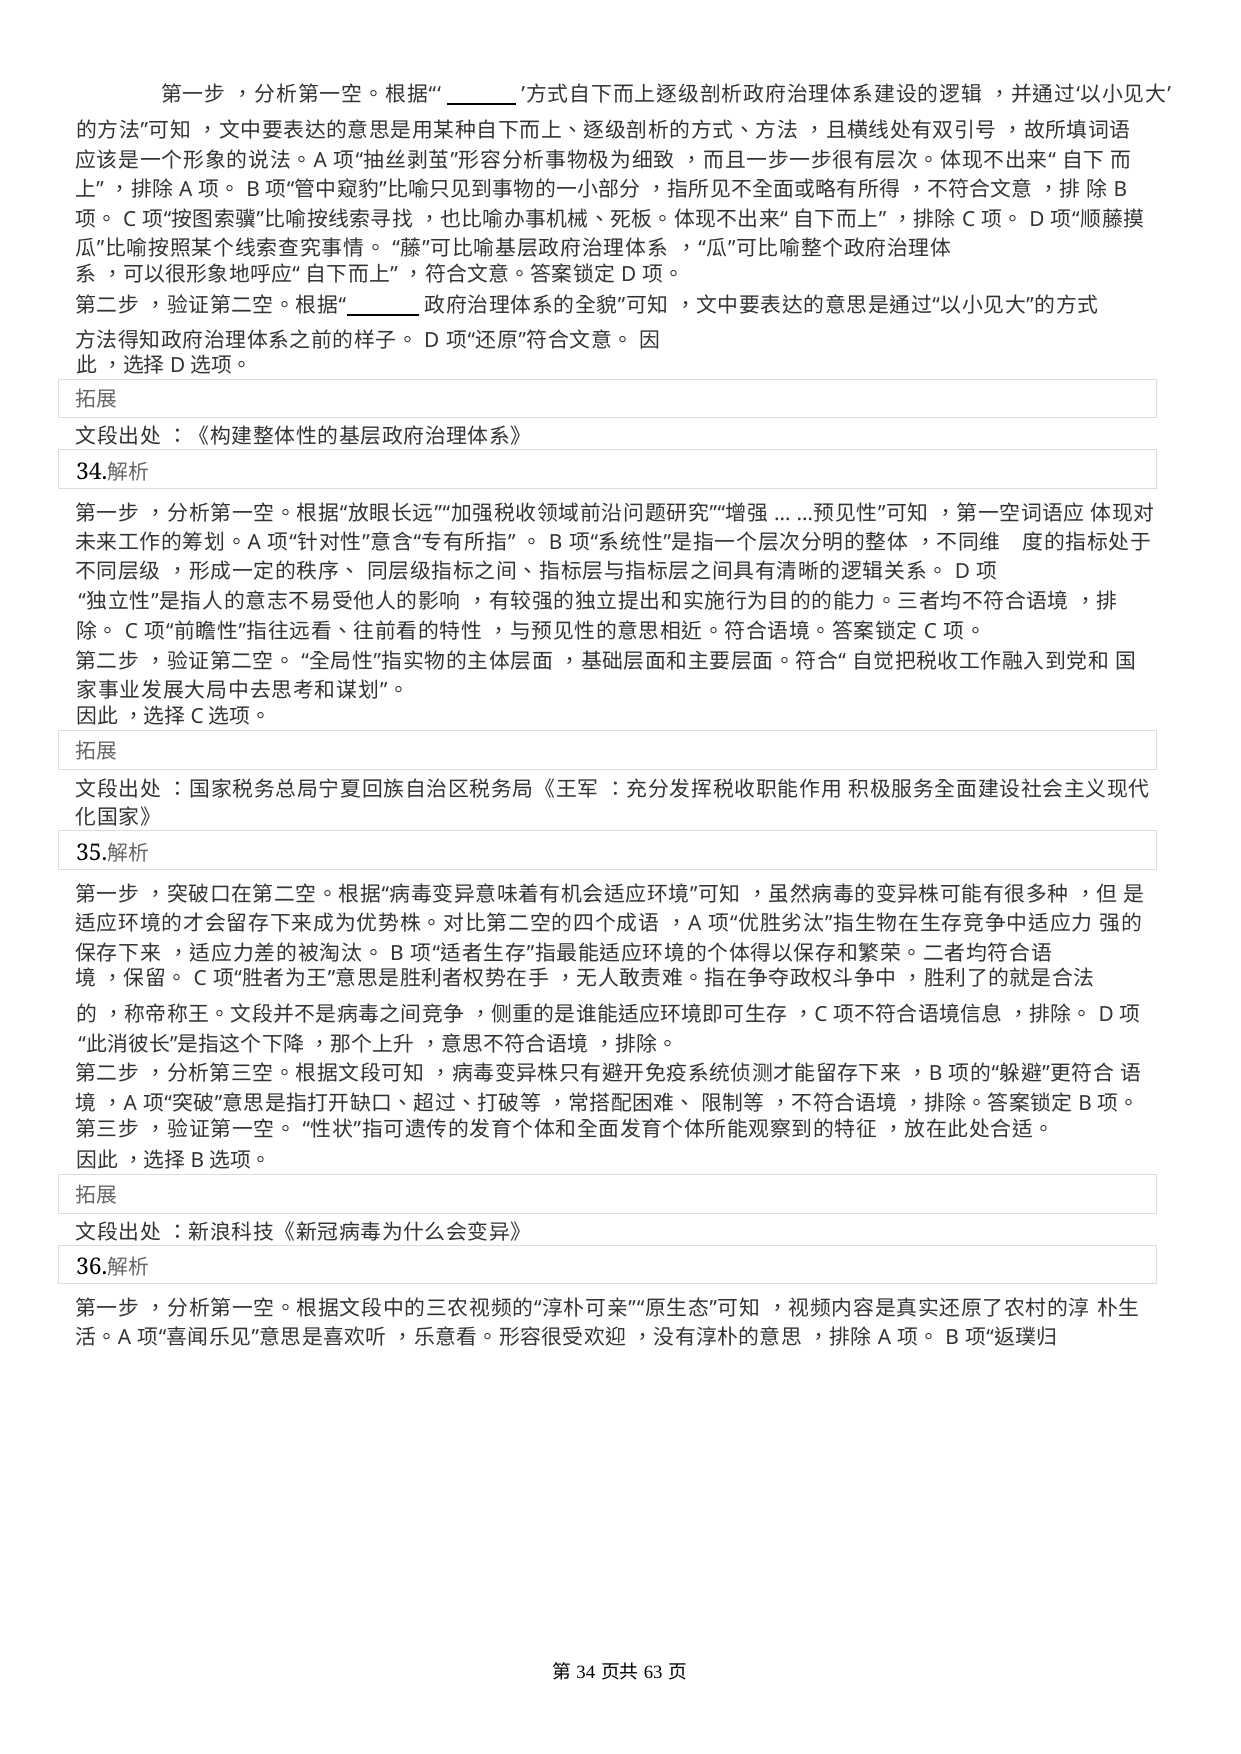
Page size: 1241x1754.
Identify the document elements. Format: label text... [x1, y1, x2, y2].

text 文段出处 ：新浪科技《新冠病毒为什么会变异》 [75, 1219, 1171, 1244]
table_header 拓展 [59, 731, 1156, 768]
text 第三步 ，验证第一空。 “性状”指可遗传的发育个体和全面发育个体所能观察到的特征 ，放在此处合适。 [75, 1118, 1171, 1140]
text 境 ，保留。 C 项“胜者为王”意思是胜利者权势在手 ，无人敢责难。指在争夺政权斗争中 ，胜利了的就是合法 [75, 968, 1171, 990]
text 第一步 ，分析第一空。根据“放眼长远”“加强税收领域前沿问题研究”“增强 … …预见性”可知 ，第一空词语应 体现对未来工作的筹划。A 项“针对性”意含“专有所指” 。 B 项“系统性”是指一个层次分明的整体 ，不同维 度的指标处于不同层级 ，形成一定的秩序、 同层级指标之间、指标层与指标层之间具有清晰的逻辑关系。 D 项 [75, 498, 1161, 585]
text 第二步 ，分析第三空。根据文段可知 ，病毒变异株只有避开免疫系统侦测才能留存下来 ，B 项的“躲避”更符合 语境 ，A 项“突破”意思是指打开缺口、超过、打破等 ，常搭配困难、 限制等 ，不符合语境 ，排除。答案锁定 B 项。 [75, 1058, 1144, 1116]
text 第一步 ，分析第一空。根据“‘ ’方式自下而上逐级剖析政府治理体系建设的逻辑 ，并通过‘以小见大’ [59, 84, 1171, 106]
text 文段出处 ：《构建整体性的基层政府治理体系》 [75, 423, 1171, 449]
table_header 拓展 [59, 380, 1156, 417]
text 的 ，称帝称王。文段并不是病毒之间竞争 ，侧重的是谁能适应环境即可生存 ，C 项不符合语境信息 ，排除。 D 项 “此消彼长”是指这个下降 ，那个上升 ，意思不符合语境 ，排除。 [76, 999, 1146, 1057]
text 系 ，可以很形象地呼应“ 自下而上” ，符合文意。答案锁定 D 项。 [75, 263, 1171, 286]
table_header 35.解析 [59, 831, 1156, 869]
text 因此 ，选择 B 选项。 [77, 1150, 1171, 1172]
text 方法得知政府治理体系之前的样子。 D 项“还原”符合文意。 因此 ，选择 D 选项。 [75, 326, 662, 379]
text 第一步 ，分析第一空。根据文段中的三农视频的“淳朴可亲”“原生态”可知 ，视频内容是真实还原了农村的淳 朴生活。A 项“喜闻乐见”意思是喜欢听 ，乐意看。形容很受欢迎 ，没有淳朴的意思 ，排除 A 项。 B 项“返璞归 [75, 1293, 1147, 1351]
table_header 36.解析 [59, 1246, 1156, 1283]
text 因此 ，选择 C 选项。 [77, 706, 1171, 728]
text 第一步 ，突破口在第二空。根据“病毒变异意味着有机会适应环境”可知 ，虽然病毒的变异株可能有很多种 ，但 是适应环境的才会留存下来成为优势株。对比第二空的四个成语 ，A 项“优胜劣汰”指生物在生存竞争中适应力 强的保存下来 ，适应力差的被淘汰。 B 项“适者生存”指最能适应环境的个体得以保存和繁荣。二者均符合语 [75, 879, 1147, 966]
text 的方法”可知 ，文中要表达的意思是用某种自下而上、逐级剖析的方式、方法 ，且横线处有双引号 ，故所填词语 应该是一个形象的说法。A 项“抽丝剥茧”形容分析事物极为细致 ，而且一步一步很有层次。体现不出来“ 自下 而上” ，排除 A 项。 B 项“管中窥豹”比喻只见到事物的一小部分 ，指所见不全面或略有所得 ，不符合文意 ，排 除 B 项。 C 项“按图索骥”比喻按线索寻找 ，也比喻办事机械、死板。体现不出来“ 自下而上” ，排除 C 项。 D 项“顺藤摸瓜”比喻按照某个线索查究事情。 “藤”可比喻基层政府治理体系 ，“瓜”可比喻整个政府治理体 [75, 115, 1148, 262]
text 第二步 ，验证第二空。根据“ 政府治理体系的全貌”可知 ，文中要表达的意思是通过“以小见大”的方式 [75, 295, 1171, 317]
table_header 拓展 [59, 1175, 1156, 1213]
text “独立性”是指人的意志不易受他人的影响 ，有较强的独立提出和实施行为目的的能力。三者均不符合语境 ，排 除。 C 项“前瞻性”指往远看、往前看的特性 ，与预见性的意思相近。符合语境。答案锁定 C 项。 [76, 586, 1147, 644]
table_header 34.解析 [59, 450, 1156, 488]
text 第二步 ，验证第二空。 “全局性”指实物的主体层面 ，基础层面和主要层面。符合“ 自觉把税收工作融入到党和 国家事业发展大局中去思考和谋划”。 [75, 646, 1147, 704]
text 文段出处 ：国家税务总局宁夏回族自治区税务局《王军 ：充分发挥税收职能作用 积极服务全面建设社会主义现代 化国家》 [75, 775, 1154, 830]
